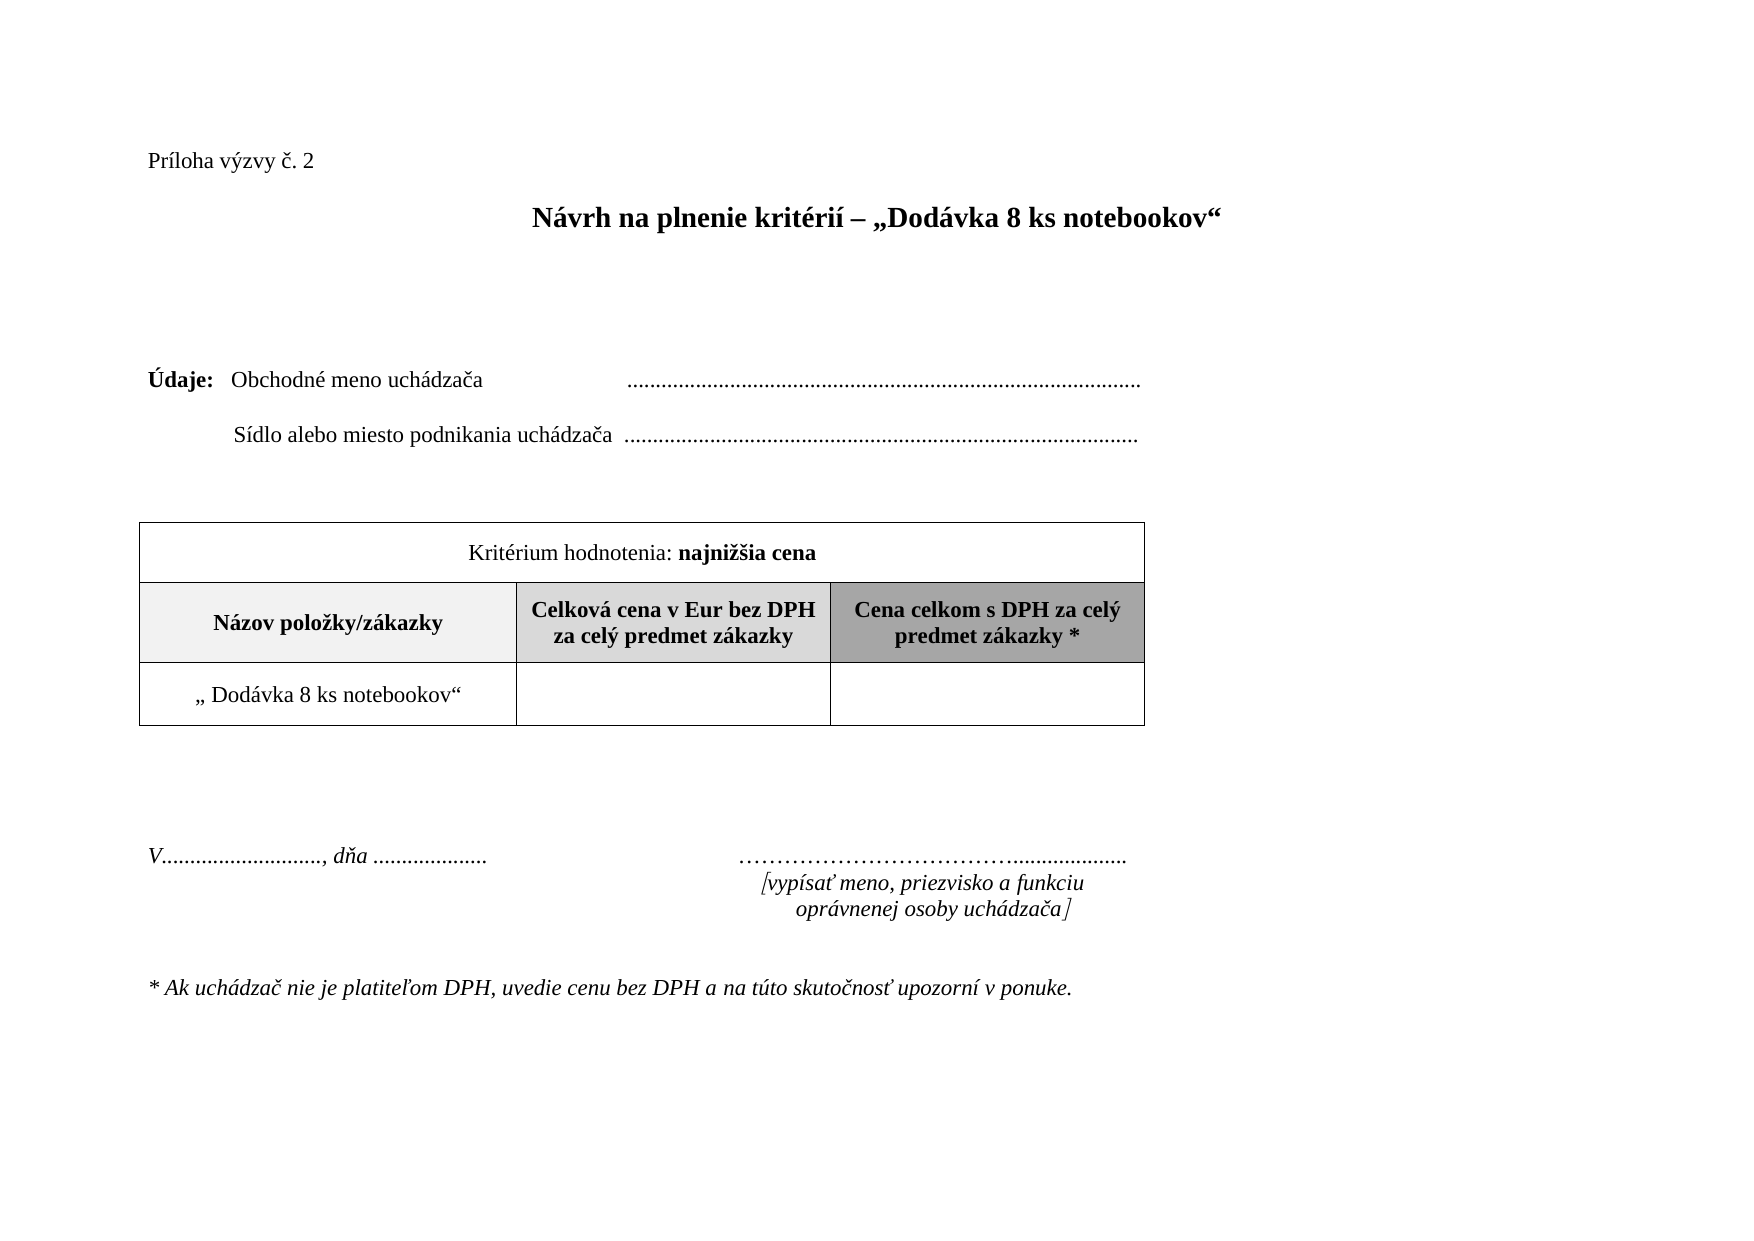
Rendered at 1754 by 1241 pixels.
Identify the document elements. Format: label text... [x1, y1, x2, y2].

text Príloha výzvy č. 2 [148, 148, 1606, 174]
table_cell Cena celkom s DPH za celý predmet zákazky * [831, 583, 1144, 662]
text Návrh na plnenie kritérií – „Dodávka 8 ks notebookov“ [148, 200, 1606, 234]
table_cell Názov položky/zákazky [140, 583, 516, 662]
table_cell [517, 663, 830, 725]
table_cell „ Dodávka 8 ks notebookov“ [140, 663, 516, 725]
text vypísať meno, priezvisko a funkciu [148, 869, 1606, 895]
table_header Kritérium hodnotenia: najnižšia cena [140, 523, 1144, 582]
text Údaje: Obchodné meno uchádzača .......................................................................................... [148, 366, 1606, 392]
table_cell [831, 663, 1144, 725]
table_cell Celková cena v Eur bez DPH za celý predmet zákazky [517, 583, 830, 662]
text Sídlo alebo miesto podnikania uchádzača .......................................................................................... [148, 421, 1606, 447]
text * Ak uchádzač nie je platiteľom DPH, uvedie cenu bez DPH a na túto skutočnosť upozorní v ponuke. [148, 974, 1531, 1001]
text oprávnenej osoby uchádzača [664, 895, 1606, 921]
text V............................, dňa .................... ……………………………….................... [148, 842, 1606, 869]
